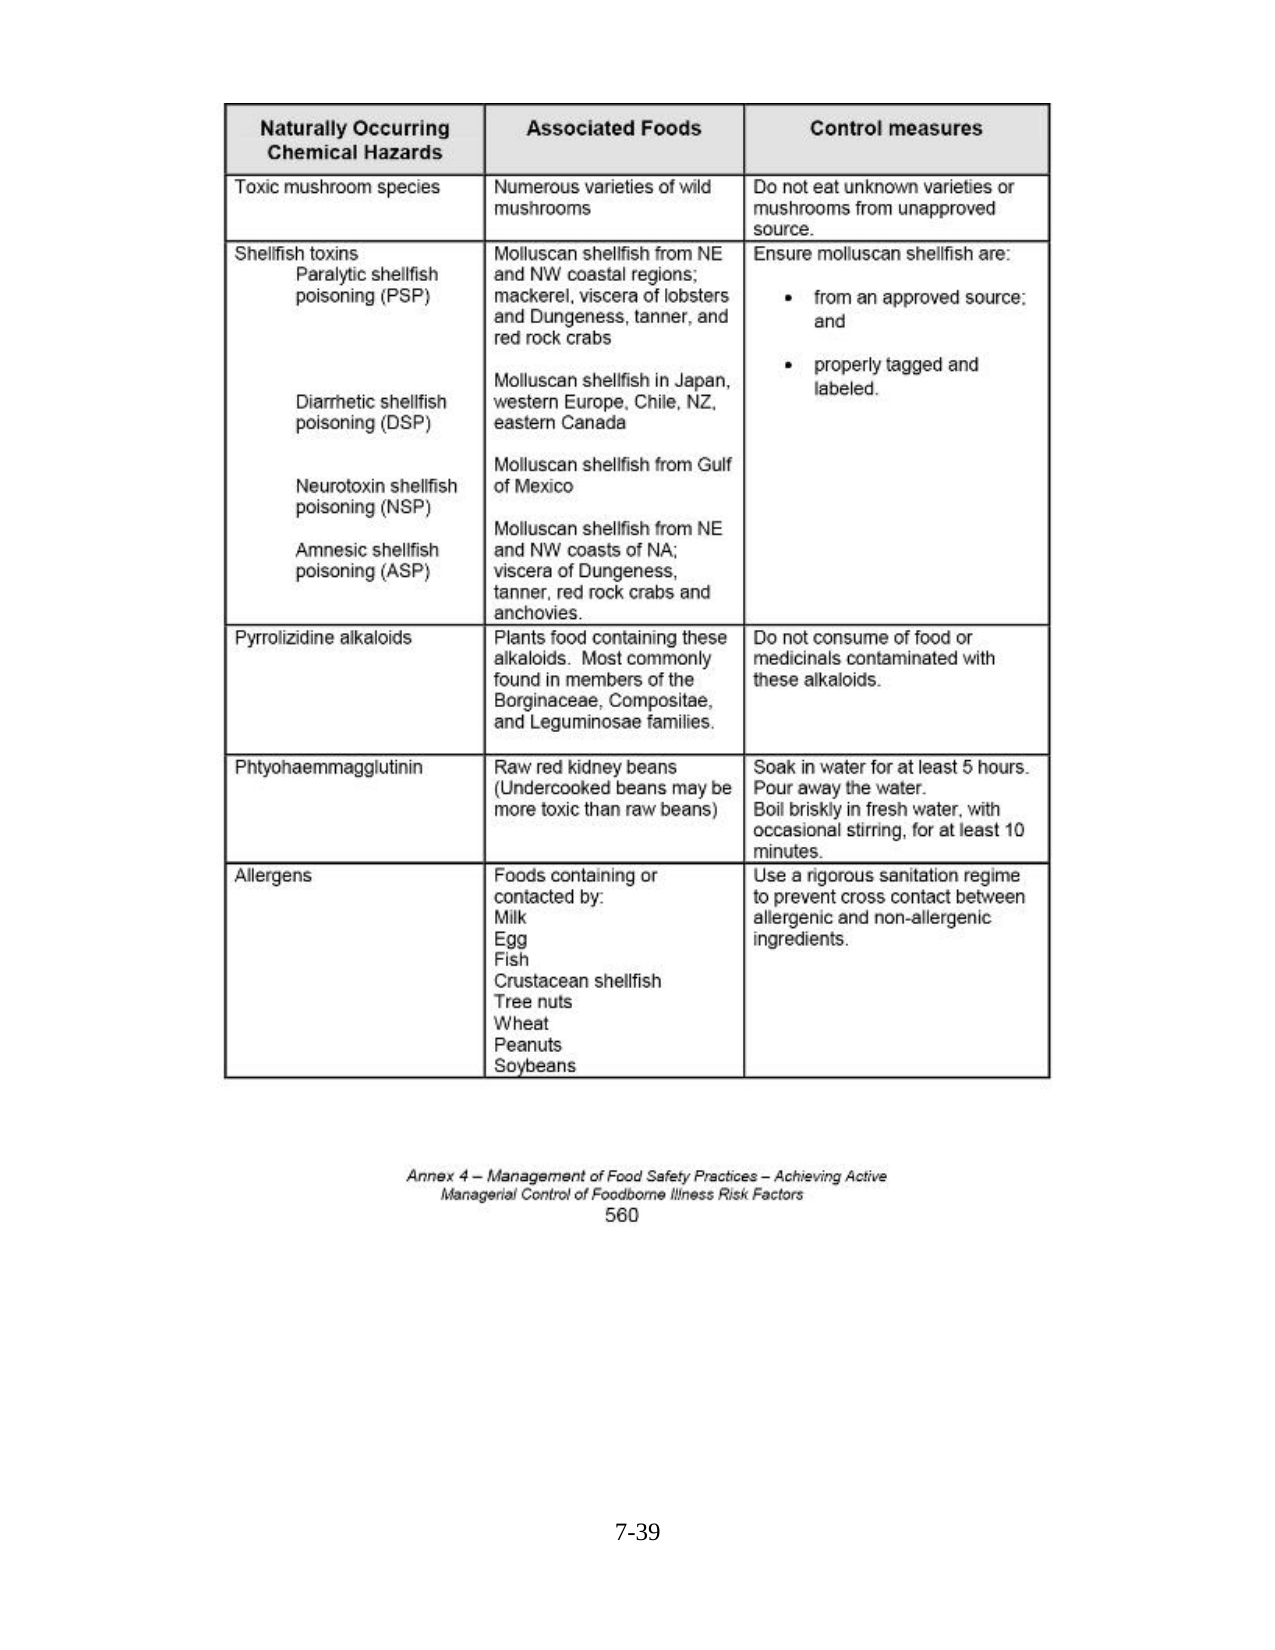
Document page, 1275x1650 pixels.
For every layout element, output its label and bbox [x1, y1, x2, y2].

picture [204, 103, 1071, 1233]
